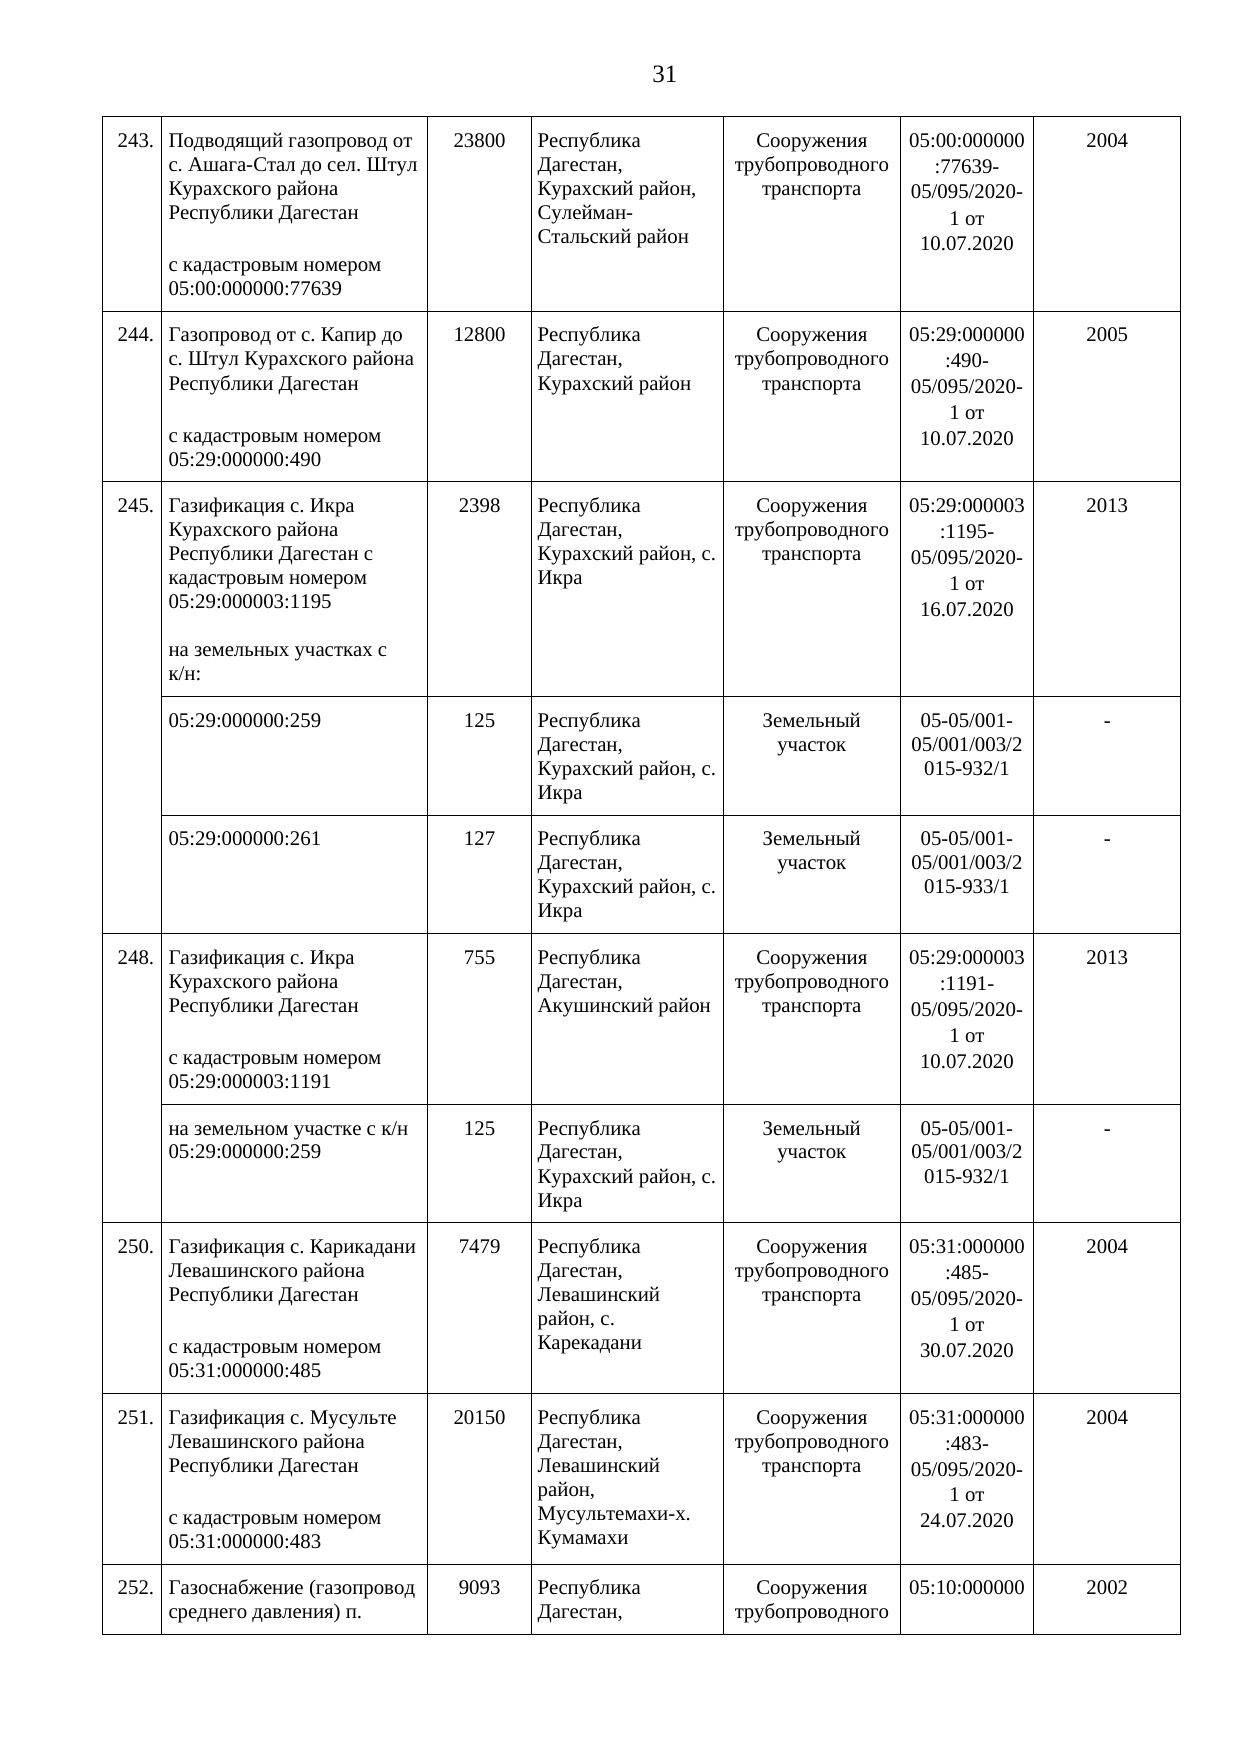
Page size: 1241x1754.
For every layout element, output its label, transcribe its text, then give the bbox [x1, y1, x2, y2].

table_cell - [1034, 816, 1180, 933]
table_cell 05-05/001-05/001/003/2015-932/1 [901, 1105, 1033, 1222]
table_cell 23800 [428, 117, 531, 311]
table_cell Республика Дагестан, Курахский район, с. Икра [532, 697, 723, 814]
table_cell Республика Дагестан, Курахский район, с. Икра [532, 816, 723, 933]
table_cell 2005 [1034, 312, 1180, 481]
table_cell 125 [428, 1105, 531, 1222]
table_cell Сооружения трубопроводного транспорта [724, 1394, 900, 1563]
table_cell - [1034, 1105, 1180, 1222]
table_cell 2002 [1034, 1565, 1180, 1634]
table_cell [901, 1565, 1033, 1634]
table_cell Газификация с. Мусульте Левашинского района Республики Дагестан с кадастровым номером 05:31:000000:483 [162, 1394, 427, 1563]
table_cell Республика Дагестан, Акушинский район [532, 934, 723, 1104]
table_cell Сооружения трубопроводного транспорта [724, 1223, 900, 1393]
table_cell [162, 1565, 427, 1634]
table_cell 9093 [428, 1565, 531, 1634]
table_cell 2398 [428, 482, 531, 696]
table_cell 05:31:000000:485-05/095/2020-1 от 30.07.2020 [901, 1223, 1033, 1393]
table_cell 125 [428, 697, 531, 814]
table_cell 7479 [428, 1223, 531, 1393]
table_cell 05:29:000003:1195-05/095/2020-1 от 16.07.2020 [901, 482, 1033, 696]
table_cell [724, 1565, 900, 1634]
table_cell 05:29:000000:490-05/095/2020-1 от 10.07.2020 [901, 312, 1033, 481]
table_cell Земельный участок [724, 697, 900, 814]
table_cell 2004 [1034, 1223, 1180, 1393]
table_cell 20150 [428, 1394, 531, 1563]
table_cell 2004 [1034, 1394, 1180, 1563]
table_cell Республика Дагестан, Курахский район, Сулейман-Стальский район [532, 117, 723, 311]
table_cell [103, 1223, 161, 1393]
table_cell 127 [428, 816, 531, 933]
table_cell [103, 482, 161, 933]
table_cell 05:31:000000:483-05/095/2020-1 от 24.07.2020 [901, 1394, 1033, 1563]
table_cell [103, 1565, 161, 1634]
table_cell 05:29:000000:259 [162, 697, 427, 814]
table_cell Республика Дагестан, Курахский район, с. Икра [532, 482, 723, 696]
table_cell Газификация с. Икра Курахского района Республики Дагестан с кадастровым номером 05:29:000003:1195 на земельных участках с к/н: [162, 482, 427, 696]
table_cell Республика Дагестан, Курахский район, с. Икра [532, 1105, 723, 1222]
table_cell [103, 1394, 161, 1563]
table_cell 755 [428, 934, 531, 1104]
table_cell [532, 1565, 723, 1634]
table_cell 12800 [428, 312, 531, 481]
table_cell Республика Дагестан, Левашинский район, Мусультемахи-х. Кумамахи [532, 1394, 723, 1563]
table_cell Газопровод от с. Капир до с. Штул Курахского района Республики Дагестан с кадастровым номером 05:29:000000:490 [162, 312, 427, 481]
table_cell Газификация с. Икра Курахского района Республики Дагестан с кадастровым номером 05:29:000003:1191 [162, 934, 427, 1104]
table_cell Земельный участок [724, 1105, 900, 1222]
table_cell Республика Дагестан, Курахский район [532, 312, 723, 481]
table_cell Сооружения трубопроводного транспорта [724, 482, 900, 696]
table_cell 05:00:000000:77639-05/095/2020-1 от 10.07.2020 [901, 117, 1033, 311]
table_cell 2013 [1034, 482, 1180, 696]
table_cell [724, 117, 900, 311]
table_cell на земельном участке с к/н 05:29:000000:259 [162, 1105, 427, 1222]
table_cell 05:29:000003:1191-05/095/2020-1 от 10.07.2020 [901, 934, 1033, 1104]
table_cell Газификация с. Карикадани Левашинского района Республики Дагестан с кадастровым номером 05:31:000000:485 [162, 1223, 427, 1393]
table_cell Подводящий газопровод от с. Ашага-Стал до сел. Штул Курахского района Республики Дагестан с кадастровым номером 05:00:000000:77639 [162, 117, 427, 311]
table_cell Республика Дагестан, Левашинский район, с. Карекадани [532, 1223, 723, 1393]
table_cell [103, 117, 161, 311]
table_cell [103, 312, 161, 481]
table_cell 2013 [1034, 934, 1180, 1104]
table_cell 05-05/001-05/001/003/2015-933/1 [901, 816, 1033, 933]
table_cell 05-05/001-05/001/003/2015-932/1 [901, 697, 1033, 814]
table_cell Сооружения трубопроводного транспорта [724, 312, 900, 481]
table_cell [103, 934, 161, 1222]
table_cell Земельный участок [724, 816, 900, 933]
table_cell 2004 [1034, 117, 1180, 311]
table_cell Сооружения трубопроводного транспорта [724, 934, 900, 1104]
table_cell - [1034, 697, 1180, 814]
table_cell 05:29:000000:261 [162, 816, 427, 933]
